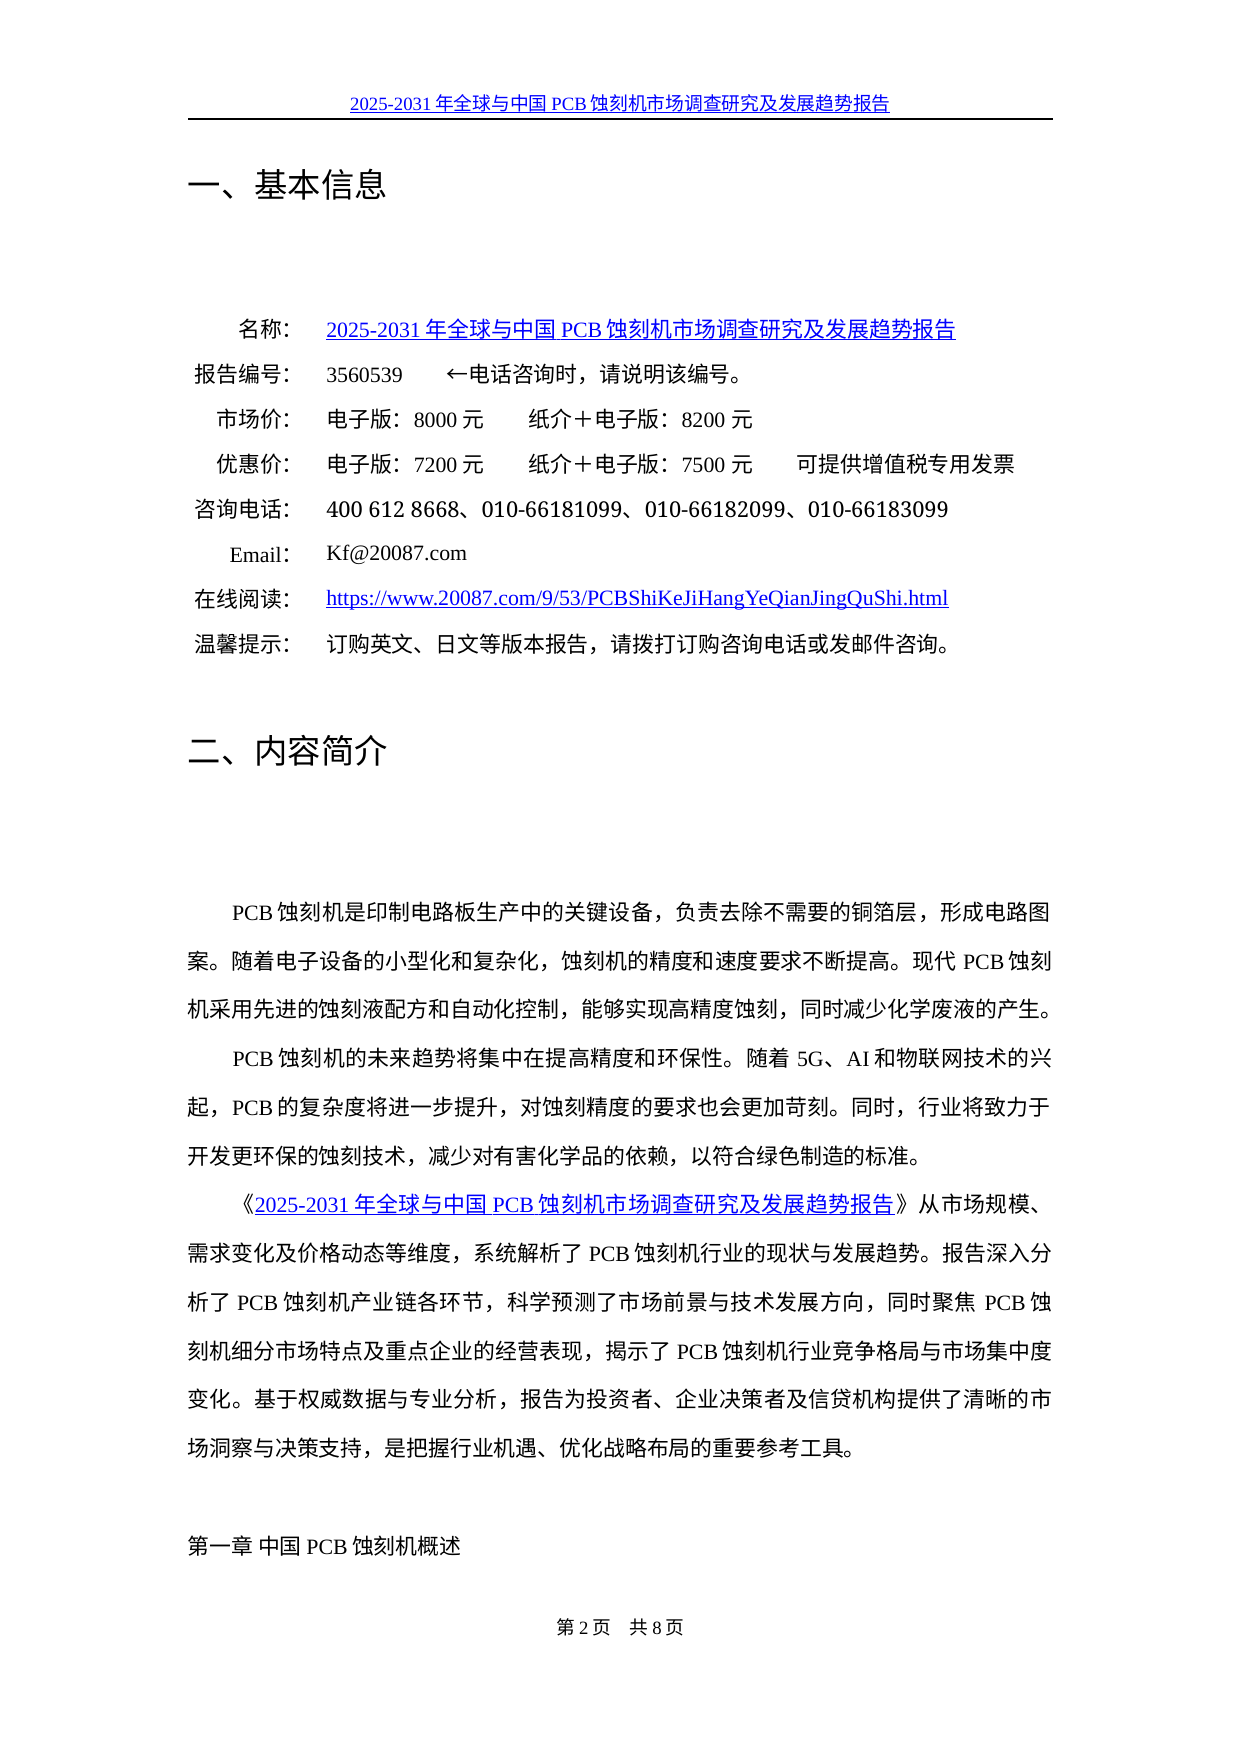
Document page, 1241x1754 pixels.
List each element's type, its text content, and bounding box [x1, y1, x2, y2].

table_cell 优惠价： [167, 447, 315, 492]
table_cell 400 612 8668、010-66181099、010-66182099、010-66183099 [315, 492, 1073, 537]
table_cell 咨询电话： [167, 492, 315, 537]
table_header 2025-2031年全球与中国PCB蚀刻机市场调查研究及发展趋势报告 [315, 312, 1073, 357]
table_cell 市场价： [167, 402, 315, 447]
table_cell [315, 582, 1073, 627]
title 二、内容简介 [187, 717, 1053, 782]
table_cell 3560539 ←电话咨询时，请说明该编号。 [315, 357, 1073, 402]
table_cell 温馨提示： [167, 627, 315, 672]
table_cell 订购英文、日文等版本报告，请拨打订购咨询电话或发邮件咨询。 [315, 627, 1073, 672]
table_cell 在线阅读： [167, 582, 315, 627]
table_cell 电子版：8000 元 纸介＋电子版：8200 元 [315, 402, 1073, 447]
table_cell Kf@20087.com [315, 537, 1073, 582]
table_cell 报告编号： [167, 357, 315, 402]
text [187, 894, 1053, 1561]
table_cell 电子版：7200 元 纸介＋电子版：7500 元 可提供增值税专用发票 [315, 447, 1073, 492]
title 一、基本信息 [187, 150, 1053, 215]
table_cell Email： [167, 537, 315, 582]
table_header 名称： [167, 312, 315, 357]
